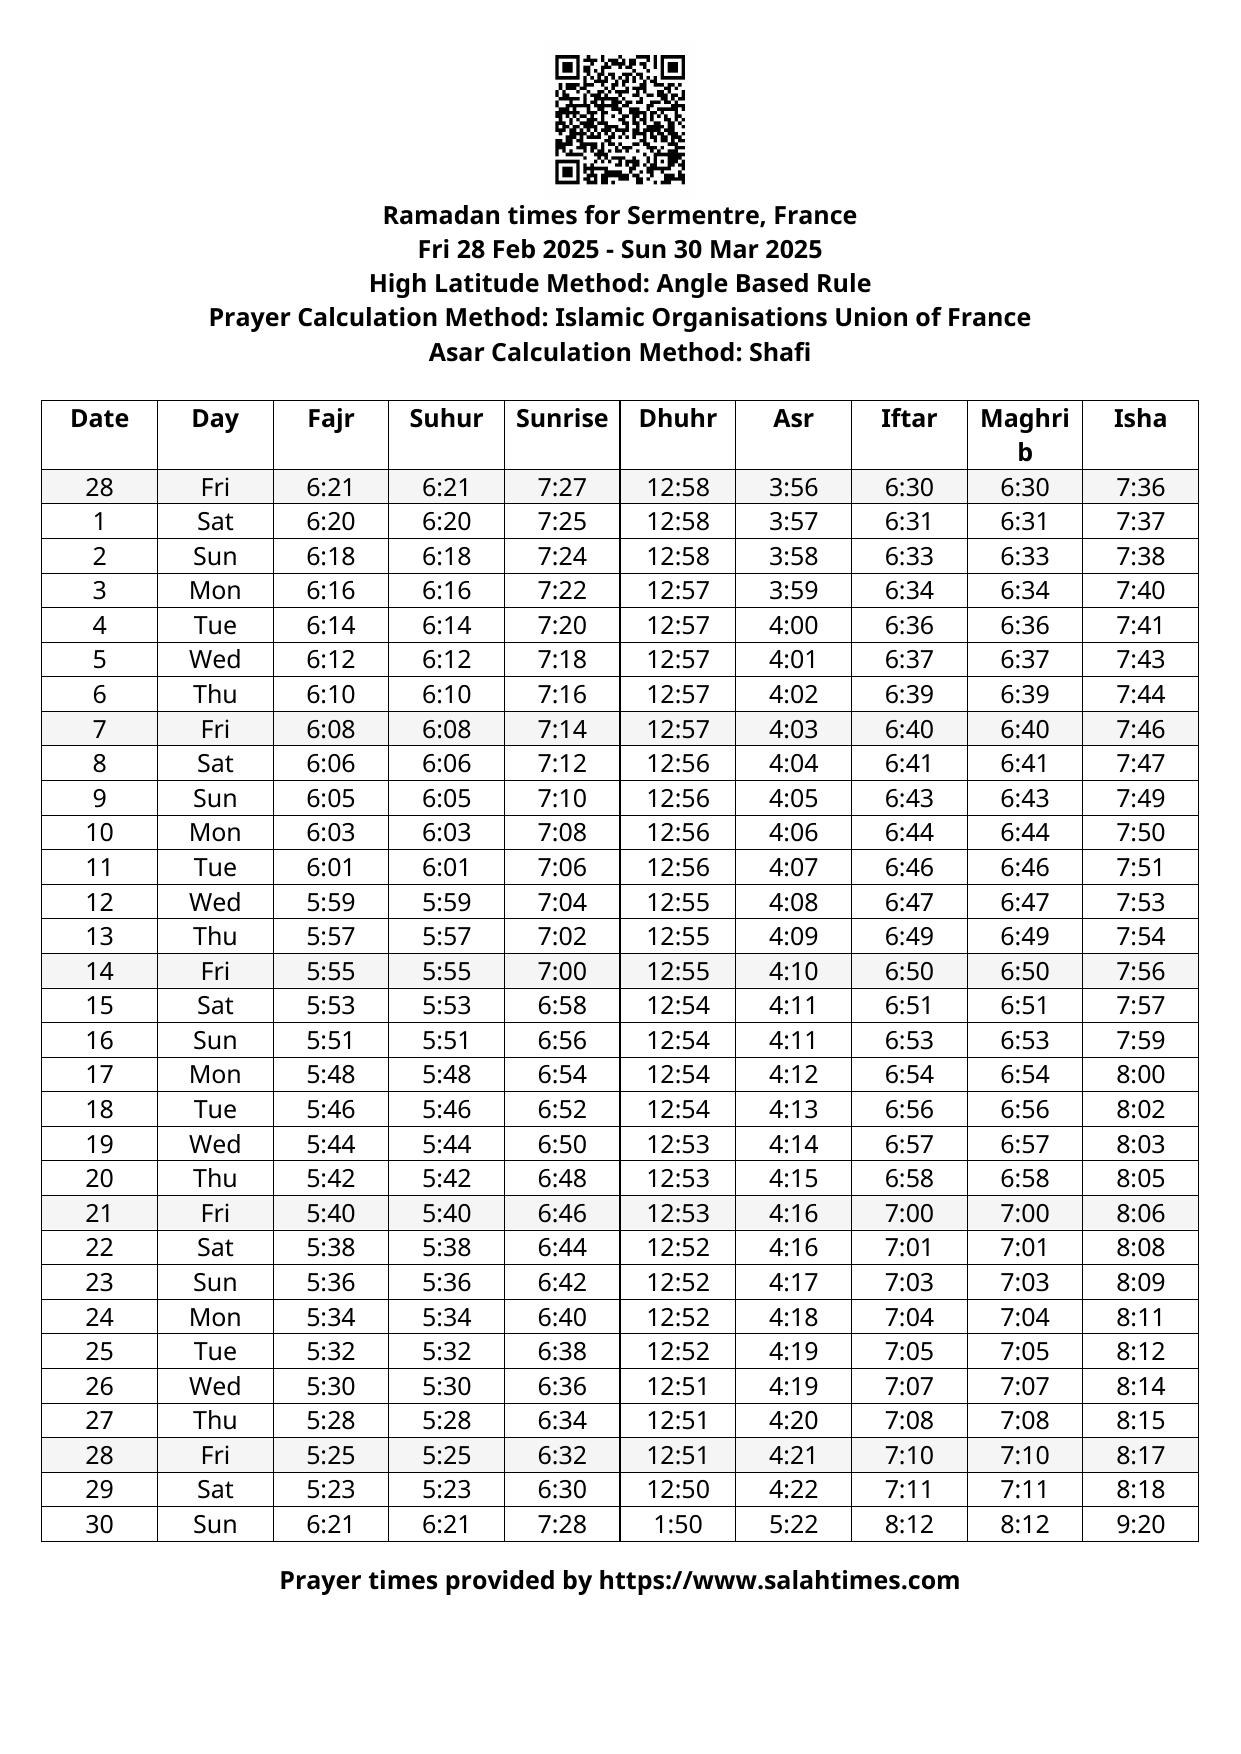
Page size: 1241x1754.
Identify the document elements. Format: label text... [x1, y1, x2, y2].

table_cell 5:46 [274, 1092, 388, 1126]
table_cell Fri [158, 1438, 273, 1472]
table_cell 4:05 [736, 781, 851, 814]
table_cell 6:39 [852, 677, 967, 711]
table_cell 6:49 [852, 919, 967, 953]
table_cell 6:06 [274, 746, 388, 780]
table_cell 7:00 [852, 1196, 967, 1229]
table_cell 7:51 [1083, 850, 1198, 884]
table_cell 7:37 [1083, 504, 1198, 538]
table_cell 8:09 [1083, 1265, 1198, 1299]
table_cell 11 [42, 850, 157, 884]
table_cell 6:56 [852, 1092, 967, 1126]
table_cell 6:03 [389, 816, 504, 849]
table_cell 7:24 [505, 539, 619, 572]
table_cell Wed [158, 885, 273, 918]
table_cell Sat [158, 989, 273, 1022]
table_cell 7:06 [505, 850, 619, 884]
table_cell 6:54 [852, 1058, 967, 1091]
table_cell 7:36 [1083, 470, 1198, 503]
table_cell 6:16 [274, 574, 388, 607]
table_cell 6:46 [968, 850, 1082, 884]
table_cell 6:30 [505, 1473, 619, 1506]
table_cell 6:08 [389, 712, 504, 745]
table_cell 6:18 [389, 539, 504, 572]
table_cell 14 [42, 954, 157, 987]
table_cell 7:07 [968, 1369, 1082, 1402]
table_cell 2 [42, 539, 157, 572]
table_cell 7:54 [1083, 919, 1198, 953]
table_cell 7:14 [505, 712, 619, 745]
table_cell Tue [158, 608, 273, 642]
table_cell 6:08 [274, 712, 388, 745]
table_cell 7:56 [1083, 954, 1198, 987]
table_cell 5:25 [389, 1438, 504, 1472]
table_cell 7:01 [852, 1231, 967, 1264]
table_cell 5:36 [389, 1265, 504, 1299]
table_cell 6:42 [505, 1265, 619, 1299]
table_cell 12:55 [621, 954, 735, 987]
table_cell 6:06 [389, 746, 504, 780]
table_cell 6:10 [274, 677, 388, 711]
table_cell 6:33 [852, 539, 967, 572]
table_cell 12:51 [621, 1369, 735, 1402]
table_cell 7:04 [852, 1300, 967, 1333]
table_cell 6:20 [274, 504, 388, 538]
table_cell 5:32 [274, 1334, 388, 1368]
table_cell 6:47 [852, 885, 967, 918]
table_cell 7:00 [968, 1196, 1082, 1229]
table_cell 12:51 [621, 1404, 735, 1437]
table_cell 8:08 [1083, 1231, 1198, 1264]
table_cell 7:47 [1083, 746, 1198, 780]
table_cell 3:56 [736, 470, 851, 503]
table_cell Sun [158, 1265, 273, 1299]
table_cell 12:51 [621, 1438, 735, 1472]
table_cell Tue [158, 1092, 273, 1126]
table_cell 7:49 [1083, 781, 1198, 814]
table_cell 8:12 [1083, 1334, 1198, 1368]
table_cell 8:12 [968, 1507, 1082, 1541]
table_cell 6:52 [505, 1092, 619, 1126]
table_cell 6:01 [274, 850, 388, 884]
table_cell 4:07 [736, 850, 851, 884]
table_cell 12:53 [621, 1127, 735, 1160]
table_cell 8:05 [1083, 1161, 1198, 1195]
table_cell Sat [158, 746, 273, 780]
table_cell 6:46 [852, 850, 967, 884]
table_cell 6:49 [968, 919, 1082, 953]
table_cell 4:06 [736, 816, 851, 849]
table_cell 6:12 [274, 643, 388, 676]
table_cell 26 [42, 1369, 157, 1402]
table_cell 12:54 [621, 1092, 735, 1126]
table_cell 5:42 [274, 1161, 388, 1195]
table_cell 25 [42, 1334, 157, 1368]
table_cell 5:59 [389, 885, 504, 918]
table_cell Mon [158, 816, 273, 849]
table_cell 8:02 [1083, 1092, 1198, 1126]
table_cell 5:25 [274, 1438, 388, 1472]
table_cell 4:12 [736, 1058, 851, 1091]
table_cell 29 [42, 1473, 157, 1506]
table_cell 8:15 [1083, 1404, 1198, 1437]
table_cell 12:56 [621, 781, 735, 814]
table_cell 12:52 [621, 1334, 735, 1368]
table_cell 5:55 [274, 954, 388, 987]
table_cell 5:53 [389, 989, 504, 1022]
table_cell 7:11 [968, 1473, 1082, 1506]
table_cell 6:14 [389, 608, 504, 642]
table_cell Sat [158, 1231, 273, 1264]
table_cell 6:48 [505, 1161, 619, 1195]
table_cell 6:54 [505, 1058, 619, 1091]
table_cell 12:54 [621, 989, 735, 1022]
table_cell 4:15 [736, 1161, 851, 1195]
table_cell 7:05 [968, 1334, 1082, 1368]
table_cell Thu [158, 677, 273, 711]
table_cell 6:43 [968, 781, 1082, 814]
table_cell 6:51 [968, 989, 1082, 1022]
table_cell 5:28 [274, 1404, 388, 1437]
table_cell 7:16 [505, 677, 619, 711]
table_cell Thu [158, 1161, 273, 1195]
table_cell 5 [42, 643, 157, 676]
table_cell Fri [158, 712, 273, 745]
table_cell 5:34 [389, 1300, 504, 1333]
table_cell 4:10 [736, 954, 851, 987]
table_cell Sat [158, 504, 273, 538]
table_cell 6:31 [852, 504, 967, 538]
table_cell 5:30 [389, 1369, 504, 1402]
table_cell 7:59 [1083, 1023, 1198, 1057]
table_cell 6:40 [968, 712, 1082, 745]
table_cell 8:12 [852, 1507, 967, 1541]
table_cell Sun [158, 1507, 273, 1541]
table_header Suhur [389, 401, 504, 469]
table_cell 12:50 [621, 1473, 735, 1506]
table_cell 6:32 [505, 1438, 619, 1472]
table_header Fajr [274, 401, 388, 469]
table_header Day [158, 401, 273, 469]
table_header Isha [1083, 401, 1198, 469]
table_cell 6:36 [505, 1369, 619, 1402]
table_cell 7:46 [1083, 712, 1198, 745]
table_cell 12:56 [621, 816, 735, 849]
table_cell 13 [42, 919, 157, 953]
table_cell 5:22 [736, 1507, 851, 1541]
table_cell 4:19 [736, 1369, 851, 1402]
table_cell 12:54 [621, 1023, 735, 1057]
table_cell 6:47 [968, 885, 1082, 918]
table_cell 5:48 [389, 1058, 504, 1091]
table_cell 6:16 [389, 574, 504, 607]
table_cell 1:50 [621, 1507, 735, 1541]
table_cell 6:37 [968, 643, 1082, 676]
table_cell 7:28 [505, 1507, 619, 1541]
table_cell 12:55 [621, 885, 735, 918]
table_cell 7:03 [852, 1265, 967, 1299]
table_cell 5:38 [389, 1231, 504, 1264]
table_cell 12:56 [621, 850, 735, 884]
table_cell 6:10 [389, 677, 504, 711]
table_cell 20 [42, 1161, 157, 1195]
table_cell 7:07 [852, 1369, 967, 1402]
table_cell 12:57 [621, 574, 735, 607]
table_cell 6:44 [852, 816, 967, 849]
table_header Iftar [852, 401, 967, 469]
table_cell 6:46 [505, 1196, 619, 1229]
table_cell 7:05 [852, 1334, 967, 1368]
table_cell 8:17 [1083, 1438, 1198, 1472]
table_cell 6:41 [968, 746, 1082, 780]
table_cell 4:11 [736, 989, 851, 1022]
table_cell 15 [42, 989, 157, 1022]
table_cell 12:53 [621, 1196, 735, 1229]
table_cell 12:57 [621, 712, 735, 745]
table_cell 19 [42, 1127, 157, 1160]
table_cell 5:23 [274, 1473, 388, 1506]
table_cell 7:25 [505, 504, 619, 538]
table_cell 1 [42, 504, 157, 538]
text Fri 28 Feb 2025 - Sun 30 Mar 2025 [42, 232, 1198, 266]
table_cell Fri [158, 954, 273, 987]
table_cell 6:21 [389, 470, 504, 503]
table_cell 7:11 [852, 1473, 967, 1506]
table_cell 7 [42, 712, 157, 745]
table_cell 12:58 [621, 504, 735, 538]
table_cell 6:34 [968, 574, 1082, 607]
table_cell 6:34 [505, 1404, 619, 1437]
table_cell 27 [42, 1404, 157, 1437]
table_cell 7:04 [505, 885, 619, 918]
table_cell 8:03 [1083, 1127, 1198, 1160]
table_cell 6:50 [505, 1127, 619, 1160]
table_cell 6:31 [968, 504, 1082, 538]
table_cell 7:20 [505, 608, 619, 642]
table_cell 7:12 [505, 746, 619, 780]
text Prayer times provided by https://www.salahtimes.com [42, 1563, 1198, 1597]
table_cell 12 [42, 885, 157, 918]
table_cell 5:42 [389, 1161, 504, 1195]
table_cell Fri [158, 1196, 273, 1229]
table_cell 6:58 [968, 1161, 1082, 1195]
table_cell 6:21 [274, 470, 388, 503]
table_cell 5:59 [274, 885, 388, 918]
table_cell 5:55 [389, 954, 504, 987]
table_cell 6:14 [274, 608, 388, 642]
table_cell 12:56 [621, 746, 735, 780]
table_cell 8:00 [1083, 1058, 1198, 1091]
table_cell Mon [158, 574, 273, 607]
table_cell 6:58 [852, 1161, 967, 1195]
table_cell 4:09 [736, 919, 851, 953]
table_cell 12:58 [621, 470, 735, 503]
table_cell 6:36 [968, 608, 1082, 642]
table_cell 6:05 [389, 781, 504, 814]
table_cell 5:34 [274, 1300, 388, 1333]
table_cell 12:52 [621, 1231, 735, 1264]
table_cell 7:18 [505, 643, 619, 676]
table_cell 12:55 [621, 919, 735, 953]
table_cell 23 [42, 1265, 157, 1299]
table_cell 24 [42, 1300, 157, 1333]
table_cell 12:52 [621, 1265, 735, 1299]
table_cell 6:21 [274, 1507, 388, 1541]
table_cell 5:38 [274, 1231, 388, 1264]
table_cell Wed [158, 643, 273, 676]
table_cell 6:39 [968, 677, 1082, 711]
table_cell Tue [158, 850, 273, 884]
table_cell 6:38 [505, 1334, 619, 1368]
table_cell 7:27 [505, 470, 619, 503]
table_cell 6:30 [852, 470, 967, 503]
table_cell 6:41 [852, 746, 967, 780]
table_header Dhuhr [621, 401, 735, 469]
table_cell 6:18 [274, 539, 388, 572]
table_cell 22 [42, 1231, 157, 1264]
table_cell 6:01 [389, 850, 504, 884]
table_cell 17 [42, 1058, 157, 1091]
table_cell 4:04 [736, 746, 851, 780]
table_cell 7:43 [1083, 643, 1198, 676]
table_cell 5:48 [274, 1058, 388, 1091]
table_cell 6:51 [852, 989, 967, 1022]
table_cell 12:54 [621, 1058, 735, 1091]
table_cell 4:08 [736, 885, 851, 918]
table_cell 5:32 [389, 1334, 504, 1368]
table_cell 3:58 [736, 539, 851, 572]
text Prayer Calculation Method: Islamic Organisations Union of France [42, 300, 1198, 334]
table_cell 9:20 [1083, 1507, 1198, 1541]
table_cell 3:57 [736, 504, 851, 538]
table_cell 12:57 [621, 677, 735, 711]
table_cell 6:44 [505, 1231, 619, 1264]
table_cell 4:16 [736, 1196, 851, 1229]
table_cell 5:53 [274, 989, 388, 1022]
table_cell Mon [158, 1058, 273, 1091]
table_cell 5:51 [274, 1023, 388, 1057]
table_cell 6:53 [968, 1023, 1082, 1057]
table_cell 6:56 [505, 1023, 619, 1057]
table_cell 6:30 [968, 470, 1082, 503]
table_cell 4:22 [736, 1473, 851, 1506]
table_cell 6:44 [968, 816, 1082, 849]
table_cell 21 [42, 1196, 157, 1229]
table_cell 4:01 [736, 643, 851, 676]
table_cell 5:57 [389, 919, 504, 953]
table_cell 4 [42, 608, 157, 642]
table_cell 6:58 [505, 989, 619, 1022]
table_cell 12:52 [621, 1300, 735, 1333]
text Asar Calculation Method: Shafi [42, 334, 1198, 368]
table_cell 4:16 [736, 1231, 851, 1264]
table_cell 7:57 [1083, 989, 1198, 1022]
table_cell 6:40 [505, 1300, 619, 1333]
table_cell 5:36 [274, 1265, 388, 1299]
table_cell 5:57 [274, 919, 388, 953]
table_cell 5:44 [389, 1127, 504, 1160]
table_cell 5:23 [389, 1473, 504, 1506]
table_cell 6 [42, 677, 157, 711]
table_cell 6:21 [389, 1507, 504, 1541]
table_cell 10 [42, 816, 157, 849]
table_cell 12:57 [621, 608, 735, 642]
table_cell 7:44 [1083, 677, 1198, 711]
table_cell 7:10 [968, 1438, 1082, 1472]
table_cell 6:05 [274, 781, 388, 814]
table_cell 16 [42, 1023, 157, 1057]
table_cell 6:53 [852, 1023, 967, 1057]
table_cell 5:46 [389, 1092, 504, 1126]
table_cell 9 [42, 781, 157, 814]
table_cell 30 [42, 1507, 157, 1541]
table_cell 7:08 [852, 1404, 967, 1437]
table_cell Sun [158, 781, 273, 814]
table_cell 7:03 [968, 1265, 1082, 1299]
table_cell 6:34 [852, 574, 967, 607]
table_cell 8:06 [1083, 1196, 1198, 1229]
table_cell 5:40 [389, 1196, 504, 1229]
table_cell 7:08 [505, 816, 619, 849]
table_cell Sun [158, 539, 273, 572]
table_cell 7:10 [852, 1438, 967, 1472]
table_cell Thu [158, 1404, 273, 1437]
table_cell 3:59 [736, 574, 851, 607]
table_cell 28 [42, 1438, 157, 1472]
table_cell 7:04 [968, 1300, 1082, 1333]
table_cell 6:33 [968, 539, 1082, 572]
table_cell 8:14 [1083, 1369, 1198, 1402]
table_cell 6:57 [852, 1127, 967, 1160]
table_cell Thu [158, 919, 273, 953]
table_cell 4:19 [736, 1334, 851, 1368]
table_cell 18 [42, 1092, 157, 1126]
table_cell 6:03 [274, 816, 388, 849]
table_cell 4:20 [736, 1404, 851, 1437]
table_cell 4:21 [736, 1438, 851, 1472]
table_cell 5:30 [274, 1369, 388, 1402]
table_cell 4:18 [736, 1300, 851, 1333]
table_cell 12:57 [621, 643, 735, 676]
table_cell 7:22 [505, 574, 619, 607]
table_cell 7:41 [1083, 608, 1198, 642]
text High Latitude Method: Angle Based Rule [42, 266, 1198, 300]
table_cell 6:56 [968, 1092, 1082, 1126]
table_cell 7:38 [1083, 539, 1198, 572]
table_cell 8:18 [1083, 1473, 1198, 1506]
table_cell 4:14 [736, 1127, 851, 1160]
table_cell 6:40 [852, 712, 967, 745]
table_cell 4:13 [736, 1092, 851, 1126]
table_header Sunrise [505, 401, 619, 469]
picture [542, 41, 699, 198]
table_cell 7:08 [968, 1404, 1082, 1437]
table_cell 12:53 [621, 1161, 735, 1195]
table_cell 5:40 [274, 1196, 388, 1229]
table_cell Sun [158, 1023, 273, 1057]
table_cell 4:00 [736, 608, 851, 642]
table_cell 6:36 [852, 608, 967, 642]
table_cell Mon [158, 1300, 273, 1333]
table_cell 3 [42, 574, 157, 607]
table_cell 6:50 [852, 954, 967, 987]
table_cell Sat [158, 1473, 273, 1506]
table_cell 6:37 [852, 643, 967, 676]
table_cell 7:01 [968, 1231, 1082, 1264]
table_cell Wed [158, 1369, 273, 1402]
table_header Maghrib [968, 401, 1082, 469]
table_cell 6:12 [389, 643, 504, 676]
table_cell 7:53 [1083, 885, 1198, 918]
table_cell 5:44 [274, 1127, 388, 1160]
table_cell 4:03 [736, 712, 851, 745]
table_cell Fri [158, 470, 273, 503]
table_cell 7:02 [505, 919, 619, 953]
table_cell 12:58 [621, 539, 735, 572]
table_cell 4:17 [736, 1265, 851, 1299]
table_cell 7:00 [505, 954, 619, 987]
table_cell 7:10 [505, 781, 619, 814]
table_cell 6:54 [968, 1058, 1082, 1091]
table_cell 5:28 [389, 1404, 504, 1437]
table_cell 8:11 [1083, 1300, 1198, 1333]
table_cell 5:51 [389, 1023, 504, 1057]
table_cell 8 [42, 746, 157, 780]
table_cell 4:02 [736, 677, 851, 711]
table_cell Tue [158, 1334, 273, 1368]
table_cell 28 [42, 470, 157, 503]
table_cell 6:43 [852, 781, 967, 814]
table_header Asr [736, 401, 851, 469]
table_cell 4:11 [736, 1023, 851, 1057]
table_cell Wed [158, 1127, 273, 1160]
table_cell 6:50 [968, 954, 1082, 987]
table_header Date [42, 401, 157, 469]
table_cell 7:50 [1083, 816, 1198, 849]
table_cell 6:20 [389, 504, 504, 538]
table_cell 6:57 [968, 1127, 1082, 1160]
table_cell 7:40 [1083, 574, 1198, 607]
text Ramadan times for Sermentre, France [42, 198, 1198, 232]
